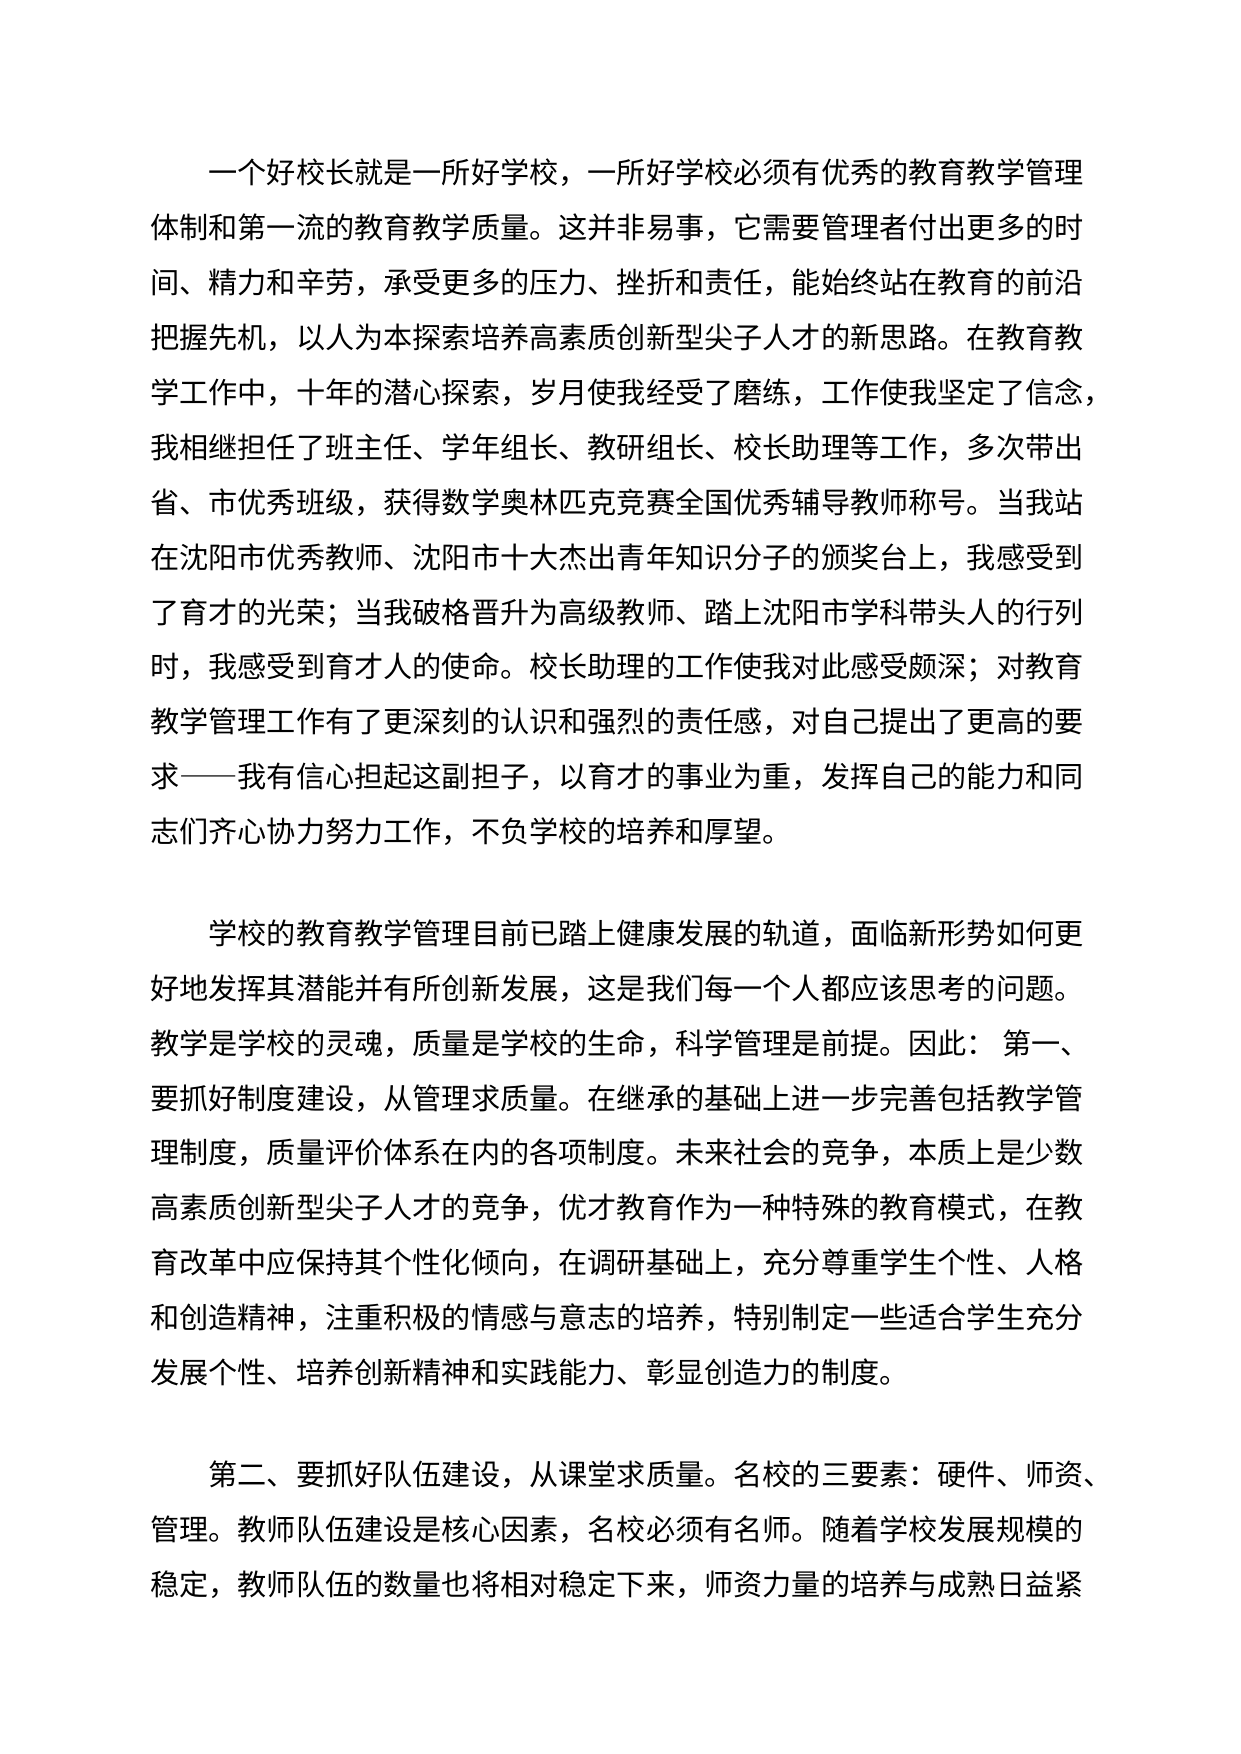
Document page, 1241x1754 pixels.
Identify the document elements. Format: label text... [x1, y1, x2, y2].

text 学校的教育教学管理目前已踏上健康发展的轨道，面临新形势如何更好地发挥其潜能并有所创新发展，这是我们每一个人都应该思考的问题。教学是学校的灵魂，质量是学校的生命，科学管理是前提。因此： 第一、要抓好制度建设，从管理求质量。在继承的基础上进一步完善包括教学管理制度，质量评价体系在内的各项制度。未来社会的竞争，本质上是少数高素质创新型尖子人才的竞争，优才教育作为一种特殊的教育模式，在教育改革中应保持其个性化倾向，在调研基础上，充分尊重学生个性、人格和创造精神，注重积极的情感与意志的培养，特别制定一些适合学生充分发展个性、培养创新精神和实践能力、彰显创造力的制度。 [150, 911, 1090, 1392]
text 一个好校长就是一所好学校，一所好学校必须有优秀的教育教学管理体制和第一流的教育教学质量。这并非易事，它需要管理者付出更多的时间、精力和辛劳，承受更多的压力、挫折和责任，能始终站在教育的前沿把握先机，以人为本探索培养高素质创新型尖子人才的新思路。在教育教学工作中，十年的潜心探索，岁月使我经受了磨练，工作使我坚定了信念，我相继担任了班主任、学年组长、教研组长、校长助理等工作，多次带出省、市优秀班级，获得数学奥林匹克竞赛全国优秀辅导教师称号。当我站在沈阳市优秀教师、沈阳市十大杰出青年知识分子的颁奖台上，我感受到了育才的光荣；当我破格晋升为高级教师、踏上沈阳市学科带头人的行列时，我感受到育才人的使命。校长助理的工作使我对此感受颇深；对教育教学管理工作有了更深刻的认识和强烈的责任感，对自己提出了更高的要求——我有信心担起这副担子，以育才的事业为重，发挥自己的能力和同志们齐心协力努力工作，不负学校的培养和厚望。 [150, 150, 1090, 851]
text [150, 1451, 1090, 1603]
